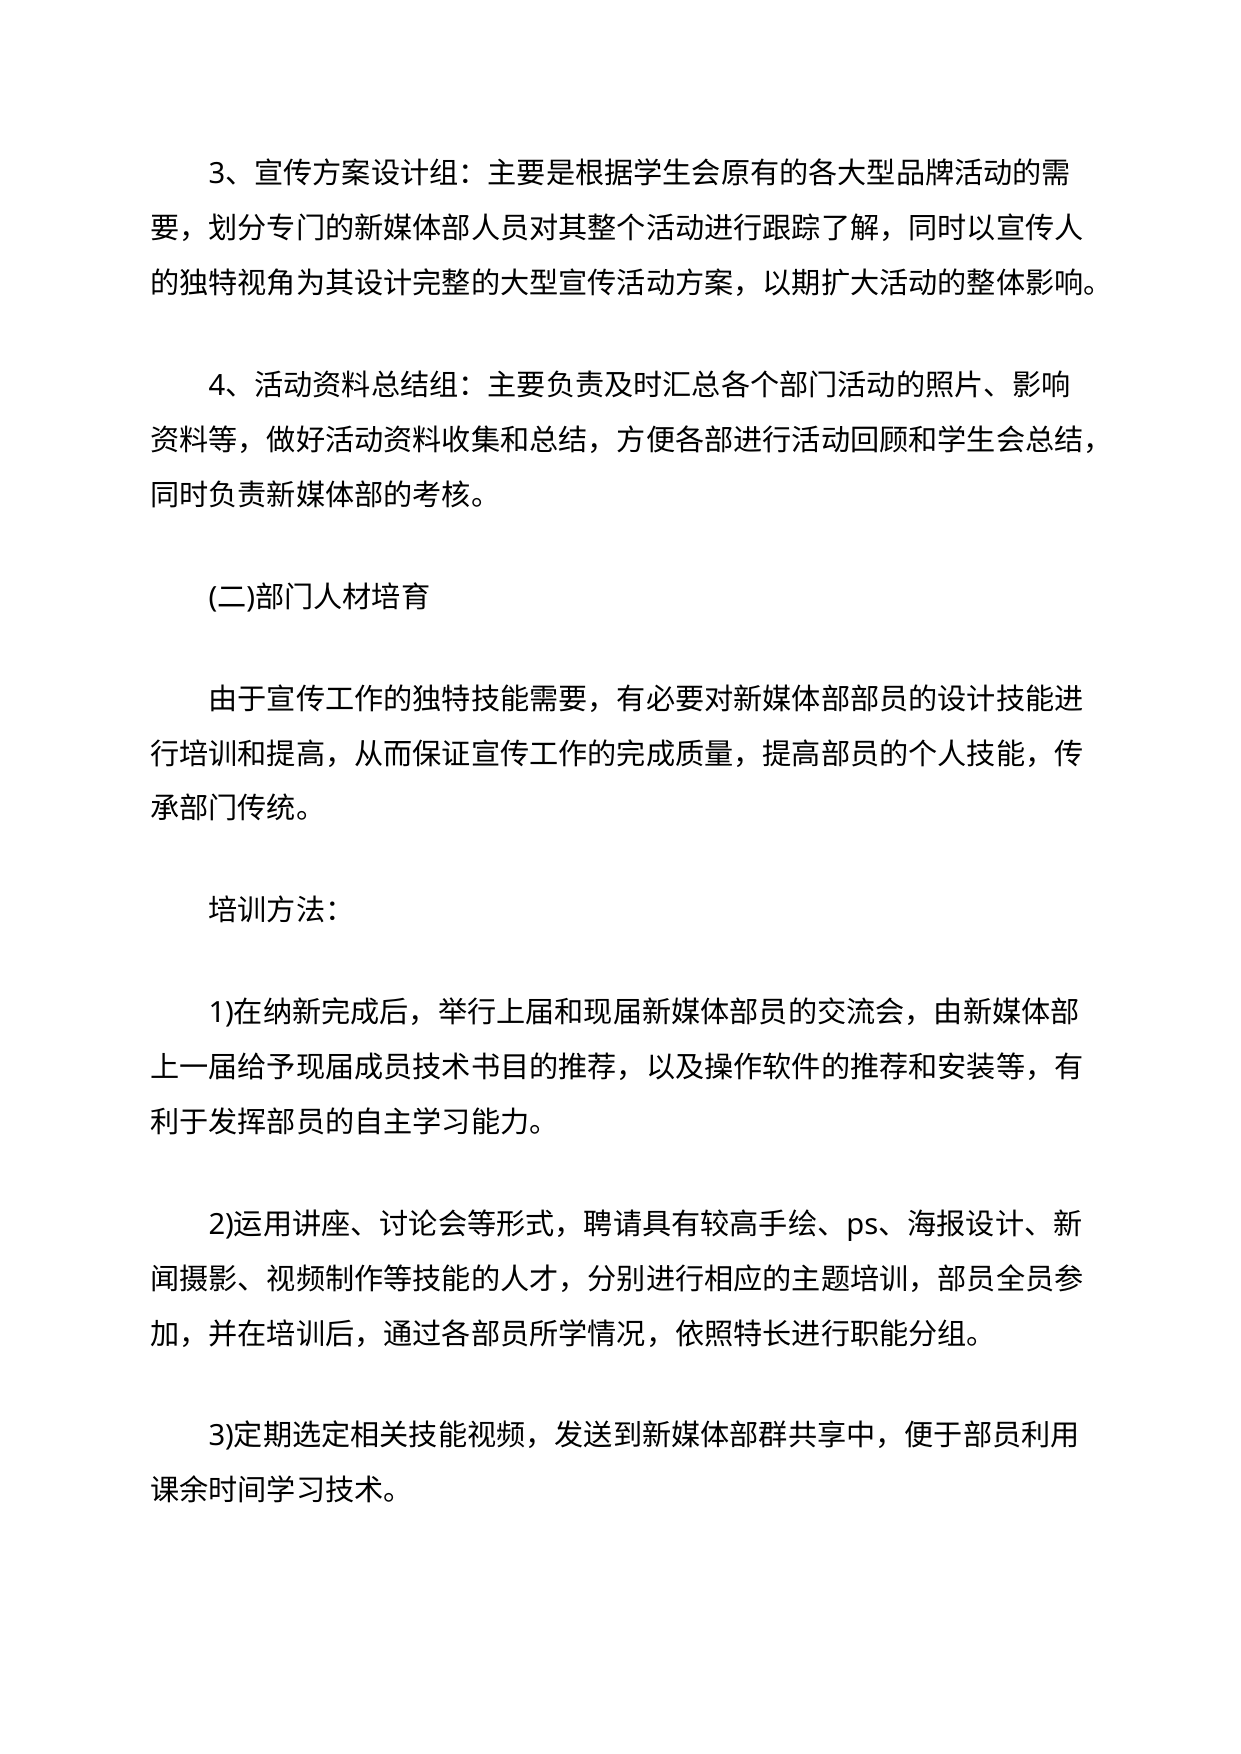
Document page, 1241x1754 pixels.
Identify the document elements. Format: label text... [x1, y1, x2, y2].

text 2)运用讲座、讨论会等形式，聘请具有较高手绘、ps、海报设计、新闻摄影、视频制作等技能的人才，分别进行相应的主题培训，部员全员参加，并在培训后，通过各部员所学情况，依照特长进行职能分组。 [150, 1200, 1090, 1352]
text 培训方法： [150, 887, 1090, 929]
text 由于宣传工作的独特技能需要，有必要对新媒体部部员的设计技能进行培训和提高，从而保证宣传工作的完成质量，提高部员的个人技能，传承部门传统。 [150, 675, 1090, 827]
text 4、活动资料总结组：主要负责及时汇总各个部门活动的照片、影响资料等，做好活动资料收集和总结，方便各部进行活动回顾和学生会总结，同时负责新媒体部的考核。 [150, 362, 1090, 514]
text 1)在纳新完成后，举行上届和现届新媒体部员的交流会，由新媒体部上一届给予现届成员技术书目的推荐，以及操作软件的推荐和安装等，有利于发挥部员的自主学习能力。 [150, 989, 1090, 1141]
text (二)部门人材培育 [150, 573, 1090, 616]
text 3、宣传方案设计组：主要是根据学生会原有的各大型品牌活动的需要，划分专门的新媒体部人员对其整个活动进行跟踪了解，同时以宣传人的独特视角为其设计完整的大型宣传活动方案，以期扩大活动的整体影响。 [150, 150, 1090, 302]
text 3)定期选定相关技能视频，发送到新媒体部群共享中，便于部员利用课余时间学习技术。 [150, 1412, 1090, 1509]
